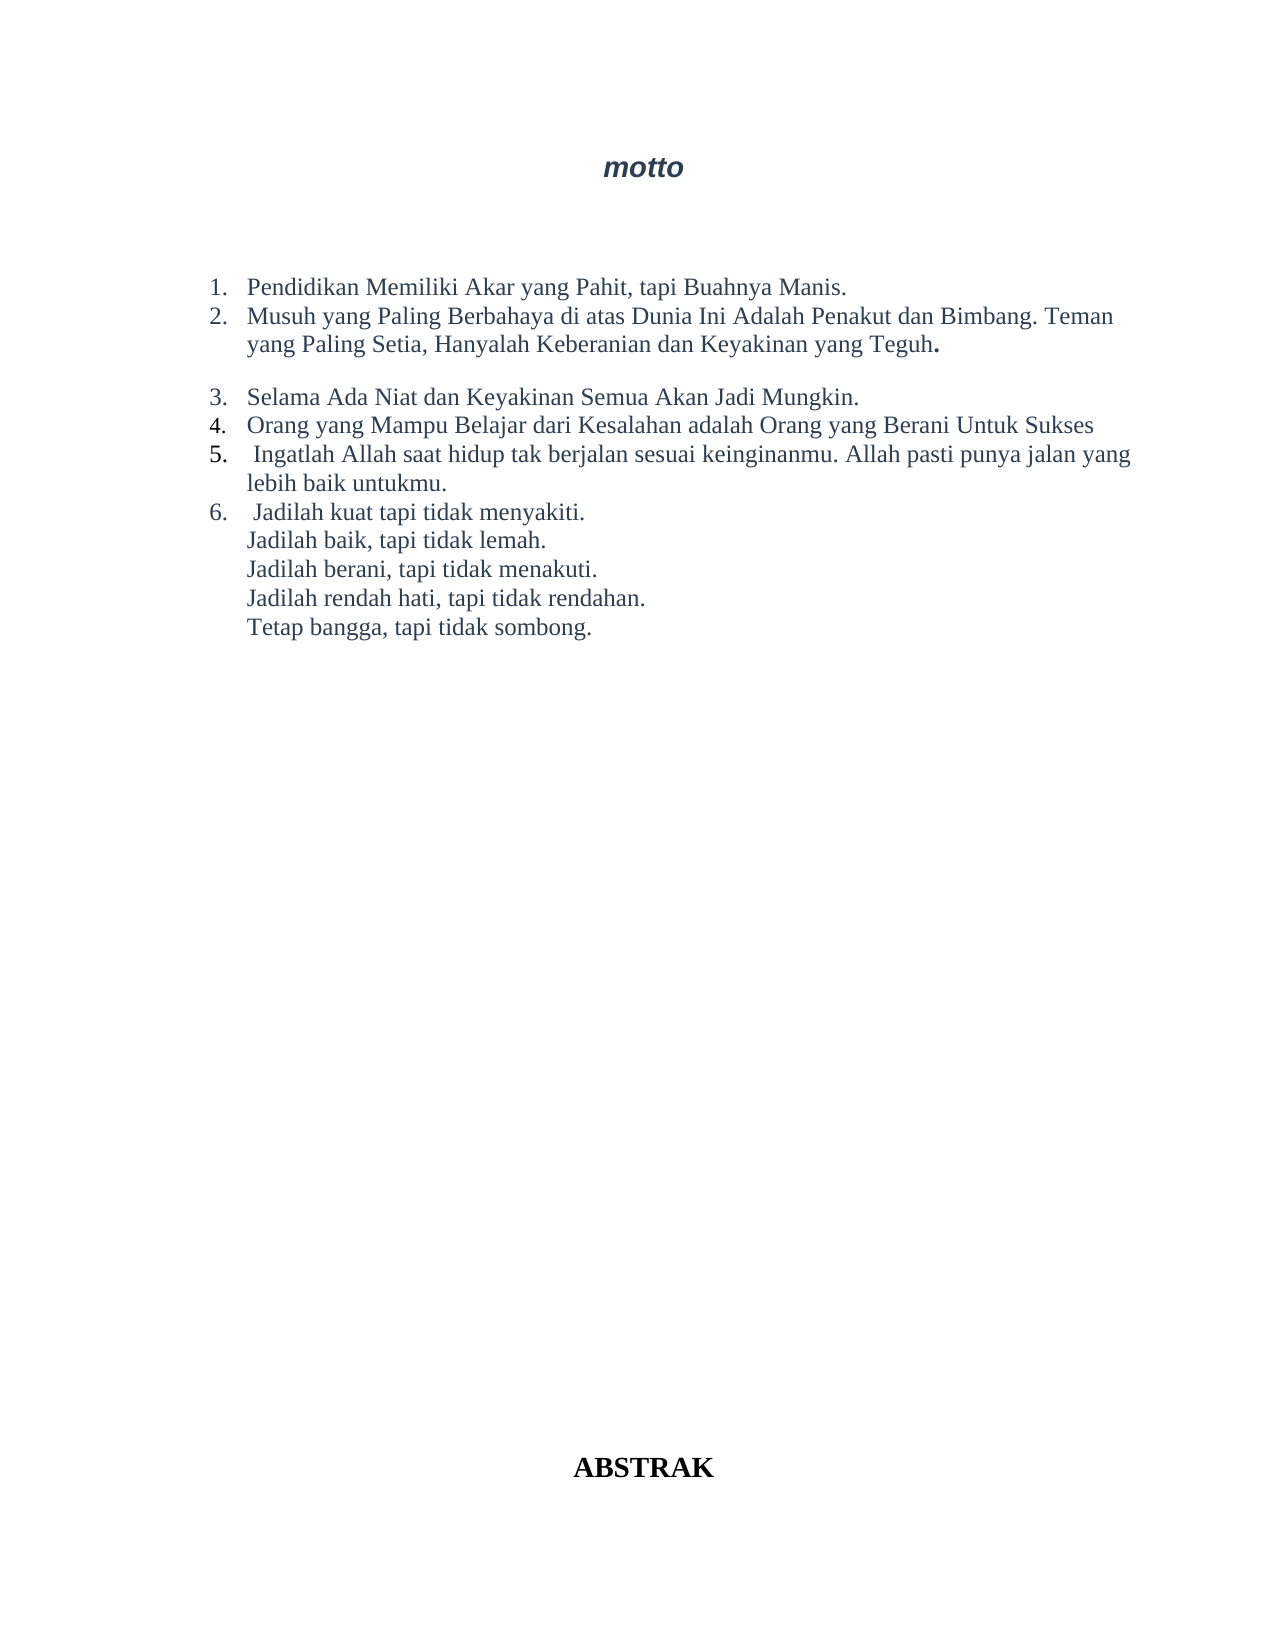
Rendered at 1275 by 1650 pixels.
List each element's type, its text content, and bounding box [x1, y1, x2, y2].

list Selama Ada Niat dan Keyakinan Semua Akan Jadi Mungkin. [209, 382, 1137, 411]
list Jadilah kuat tapi tidak menyakiti. Jadilah baik, tapi tidak lemah. Jadilah berani, tapi tidak menakuti. Jadilah rendah hati, tapi tidak rendahan. Tetap bangga, tapi tidak sombong. [547, 497, 1137, 641]
text motto [150, 150, 1137, 183]
text ABSTRAK [150, 1450, 1137, 1484]
list Orang yang Mampu Belajar dari Kesalahan adalah Orang yang Berani Untuk Sukses [209, 411, 1137, 439]
list Ingatlah Allah saat hidup tak berjalan sesuai keinginanmu. Allah pasti punya jalan yang lebih baik untukmu. [447, 439, 1137, 497]
list Musuh yang Paling Berbahaya di atas Dunia Ini Adalah Penakut dan Bimbang. Teman yang Paling Setia, Hanyalah Keberanian dan Keyakinan yang Teguh. [209, 301, 1137, 358]
list Pendidikan Memiliki Akar yang Pahit, tapi Buahnya Manis. [209, 272, 1137, 301]
